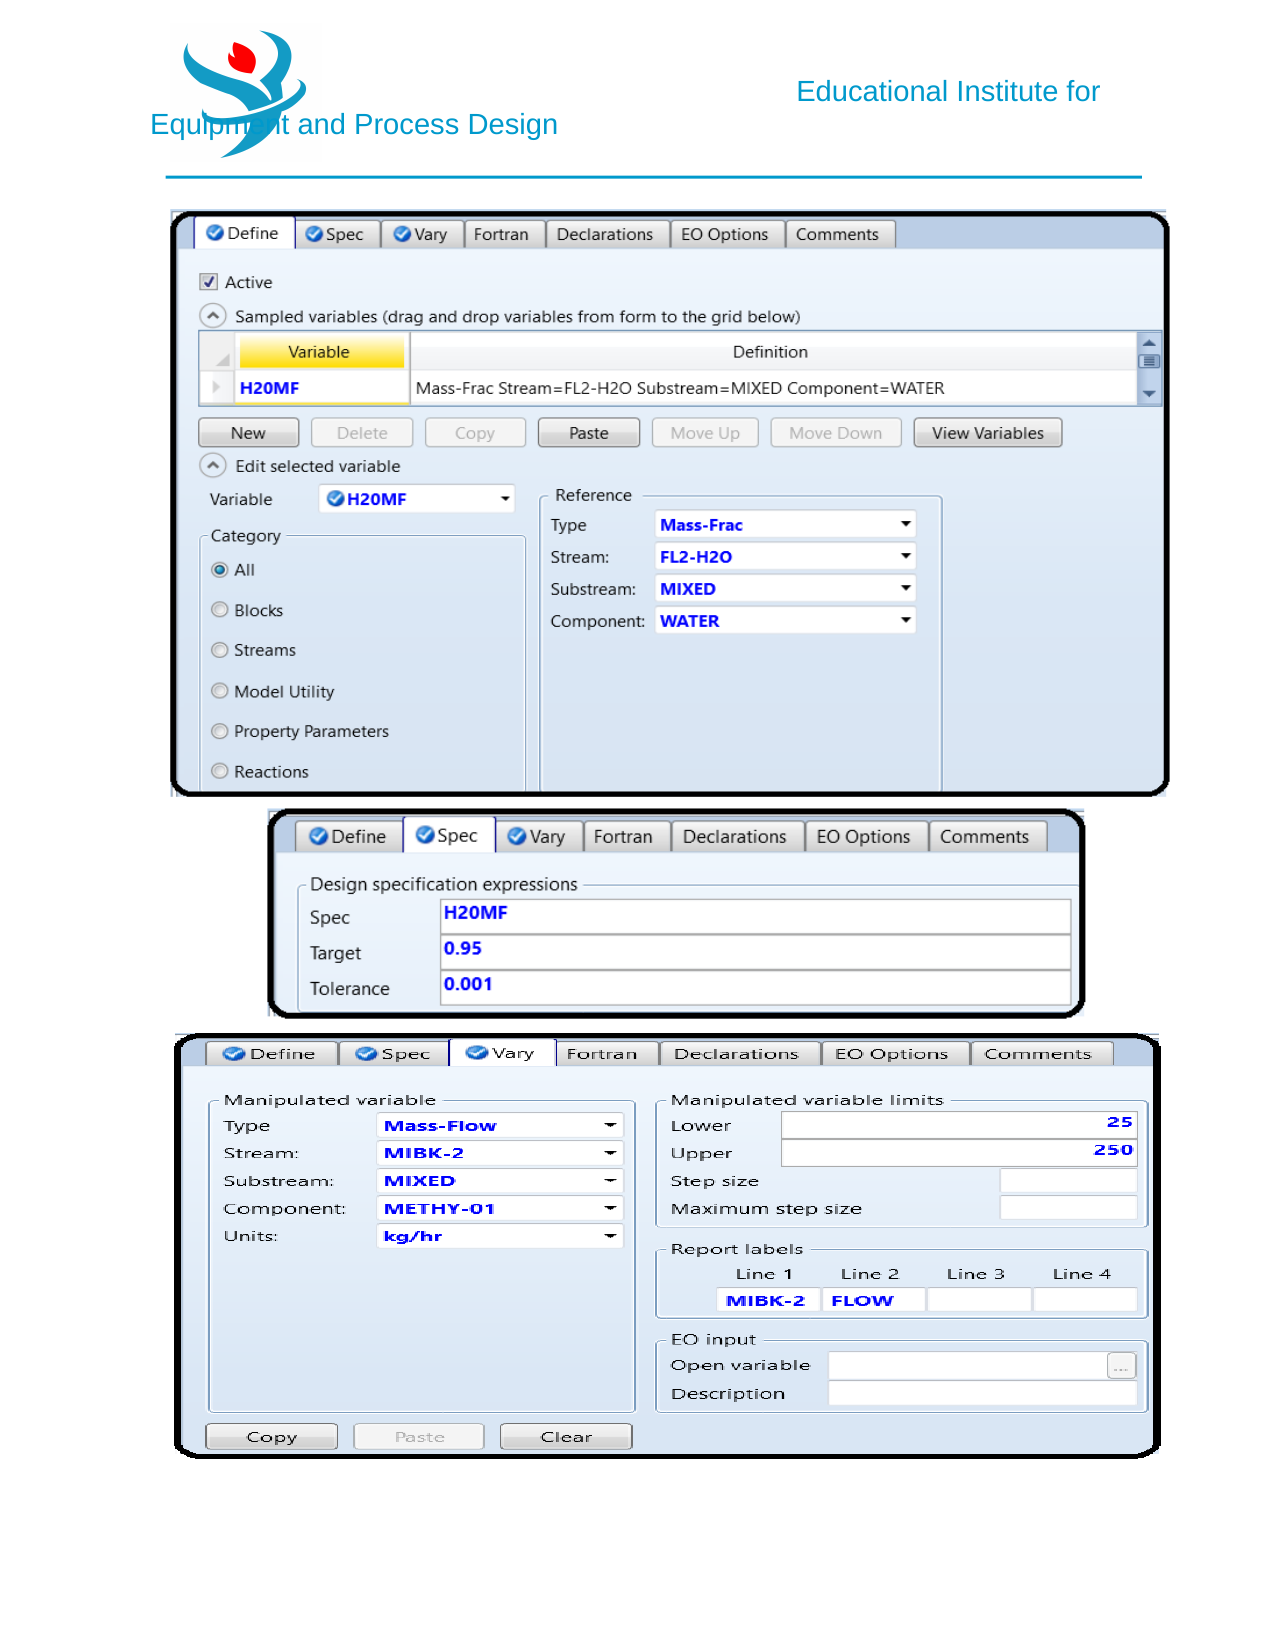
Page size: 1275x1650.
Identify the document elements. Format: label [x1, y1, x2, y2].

picture [265, 805, 1088, 1020]
picture [168, 208, 1172, 799]
picture [162, 1029, 1165, 1461]
picture [170, 23, 322, 162]
picture [174, 121, 181, 132]
